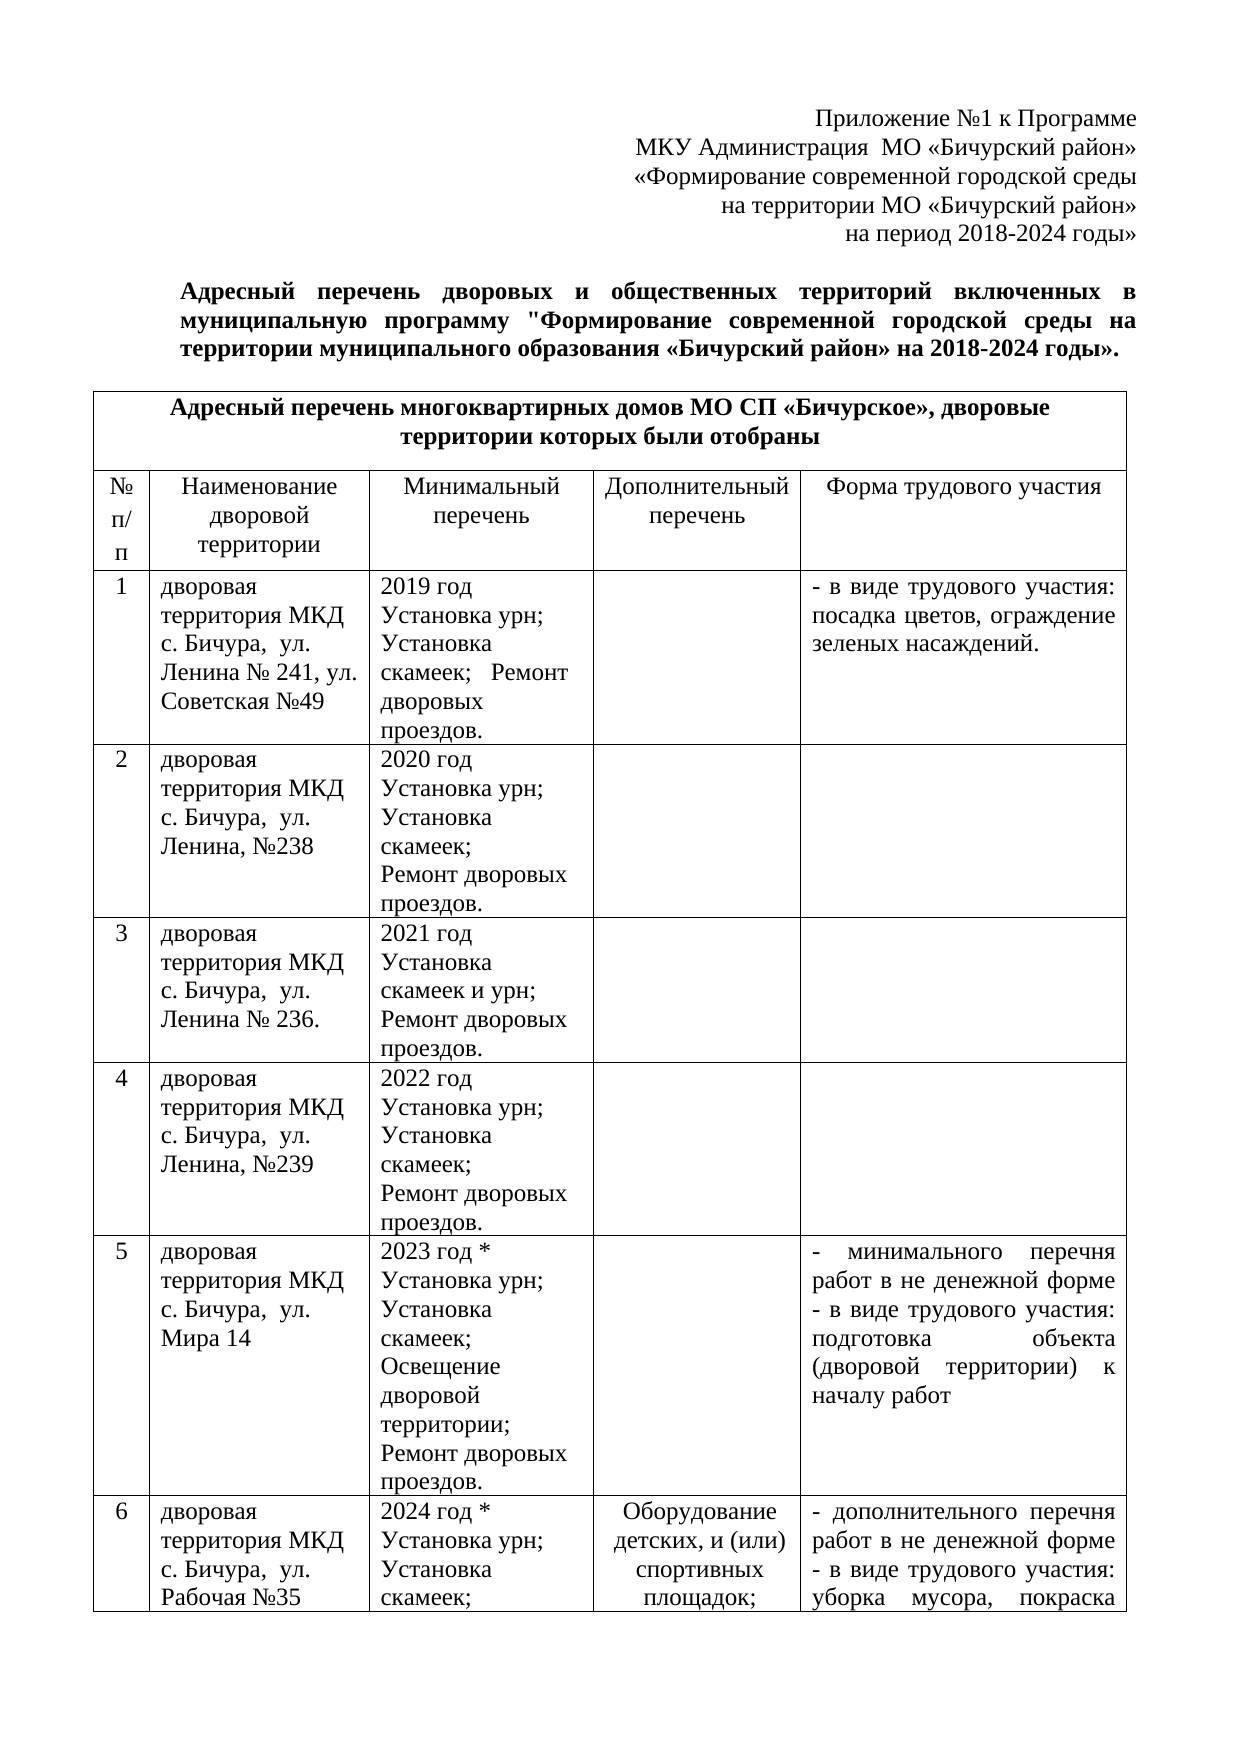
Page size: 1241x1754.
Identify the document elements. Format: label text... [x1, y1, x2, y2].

text Адресный перечень дворовых и общественных территорий включенных в муниципальную программу "Формирование современной городской среды на территории муниципального образования «Бичурский район» на 2018-2024 годы». [180, 276, 1137, 362]
text МКУ Администрация МО «Бичурский район» [177, 132, 1137, 161]
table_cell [370, 1496, 593, 1611]
text «Формирование современной городской среды [177, 161, 1137, 190]
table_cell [594, 1496, 800, 1611]
table_cell [594, 918, 800, 1062]
table_cell 2021 год Установка скамеек и урн; Ремонт дворовых проездов. [370, 918, 593, 1062]
table_cell [801, 1063, 1126, 1235]
table_cell - минимального перечня работ в не денежной форме - в виде трудового участия: подготовка объекта (дворовой территории) к началу работ [801, 1236, 1126, 1495]
text на территории МО «Бичурский район» [177, 190, 1137, 218]
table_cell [150, 1496, 369, 1611]
table_cell [801, 918, 1126, 1062]
table_cell дворовая территория МКД с. Бичура, ул. Ленина № 241, ул. Советская №49 [150, 571, 369, 743]
table_cell Минимальный перечень [370, 471, 593, 570]
table_cell [594, 1063, 800, 1235]
table_cell 2023 год * Установка урн; Установка скамеек; Освещение дворовой территории; Ремонт дворовых проездов. [370, 1236, 593, 1495]
table_cell 4 [94, 1063, 149, 1235]
table_cell [594, 1236, 800, 1495]
table_cell 2019 год Установка урн; Установка скамеек; Ремонт дворовых проездов. [370, 571, 593, 743]
text на период 2018-2024 годы» [177, 218, 1137, 247]
table_cell дворовая территория МКД с. Бичура, ул. Ленина № 236. [150, 918, 369, 1062]
table_cell Наименование дворовой территории [150, 471, 369, 570]
table_cell 2022 год Установка урн; Установка скамеек; Ремонт дворовых проездов. [370, 1063, 593, 1235]
table_cell Форма трудового участия [801, 471, 1126, 570]
table_cell дворовая территория МКД с. Бичура, ул. Ленина, №239 [150, 1063, 369, 1235]
table_cell дворовая территория МКД с. Бичура, ул. Ленина, №238 [150, 745, 369, 917]
table_cell 1 [94, 571, 149, 743]
table_cell 5 [94, 1236, 149, 1495]
table_cell [801, 745, 1126, 917]
table_cell [594, 571, 800, 743]
table_cell Дополнительный перечень [594, 471, 800, 570]
table_cell [594, 745, 800, 917]
table_cell 3 [94, 918, 149, 1062]
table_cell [801, 1496, 1126, 1611]
table_cell 2 [94, 745, 149, 917]
table_cell 6 [94, 1496, 149, 1611]
table_cell - в виде трудового участия: посадка цветов, ограждение зеленых насаждений. [801, 571, 1126, 743]
table_cell № п/п [94, 471, 149, 570]
table_cell дворовая территория МКД с. Бичура, ул. Мира 14 [150, 1236, 369, 1495]
text Приложение №1 к Программе [177, 103, 1137, 132]
table_header Адресный перечень многоквартирных домов МО СП «Бичурское», дворовые территории которых были отобраны [94, 392, 1126, 470]
table_cell 2020 год Установка урн; Установка скамеек; Ремонт дворовых проездов. [370, 745, 593, 917]
